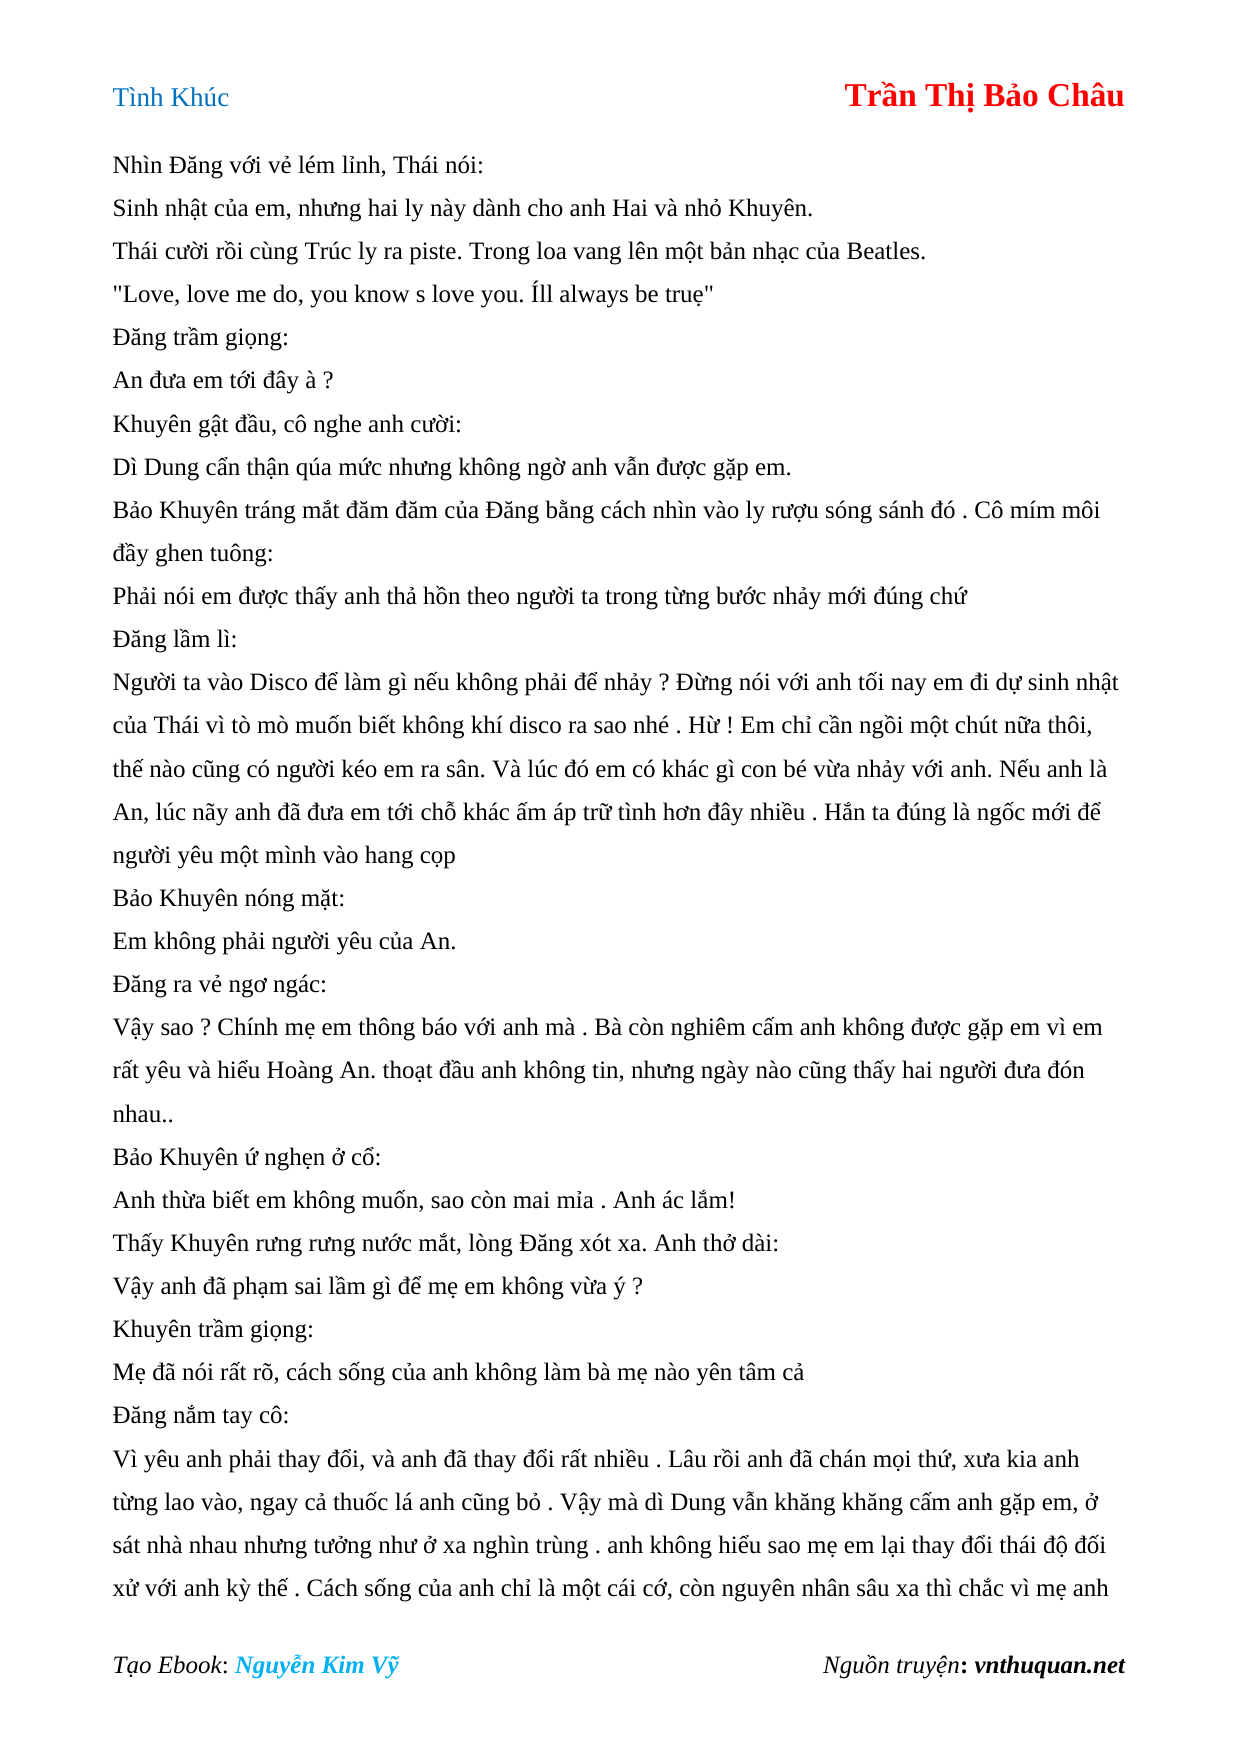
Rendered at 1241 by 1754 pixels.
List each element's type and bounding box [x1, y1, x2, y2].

text [112, 150, 1128, 1602]
